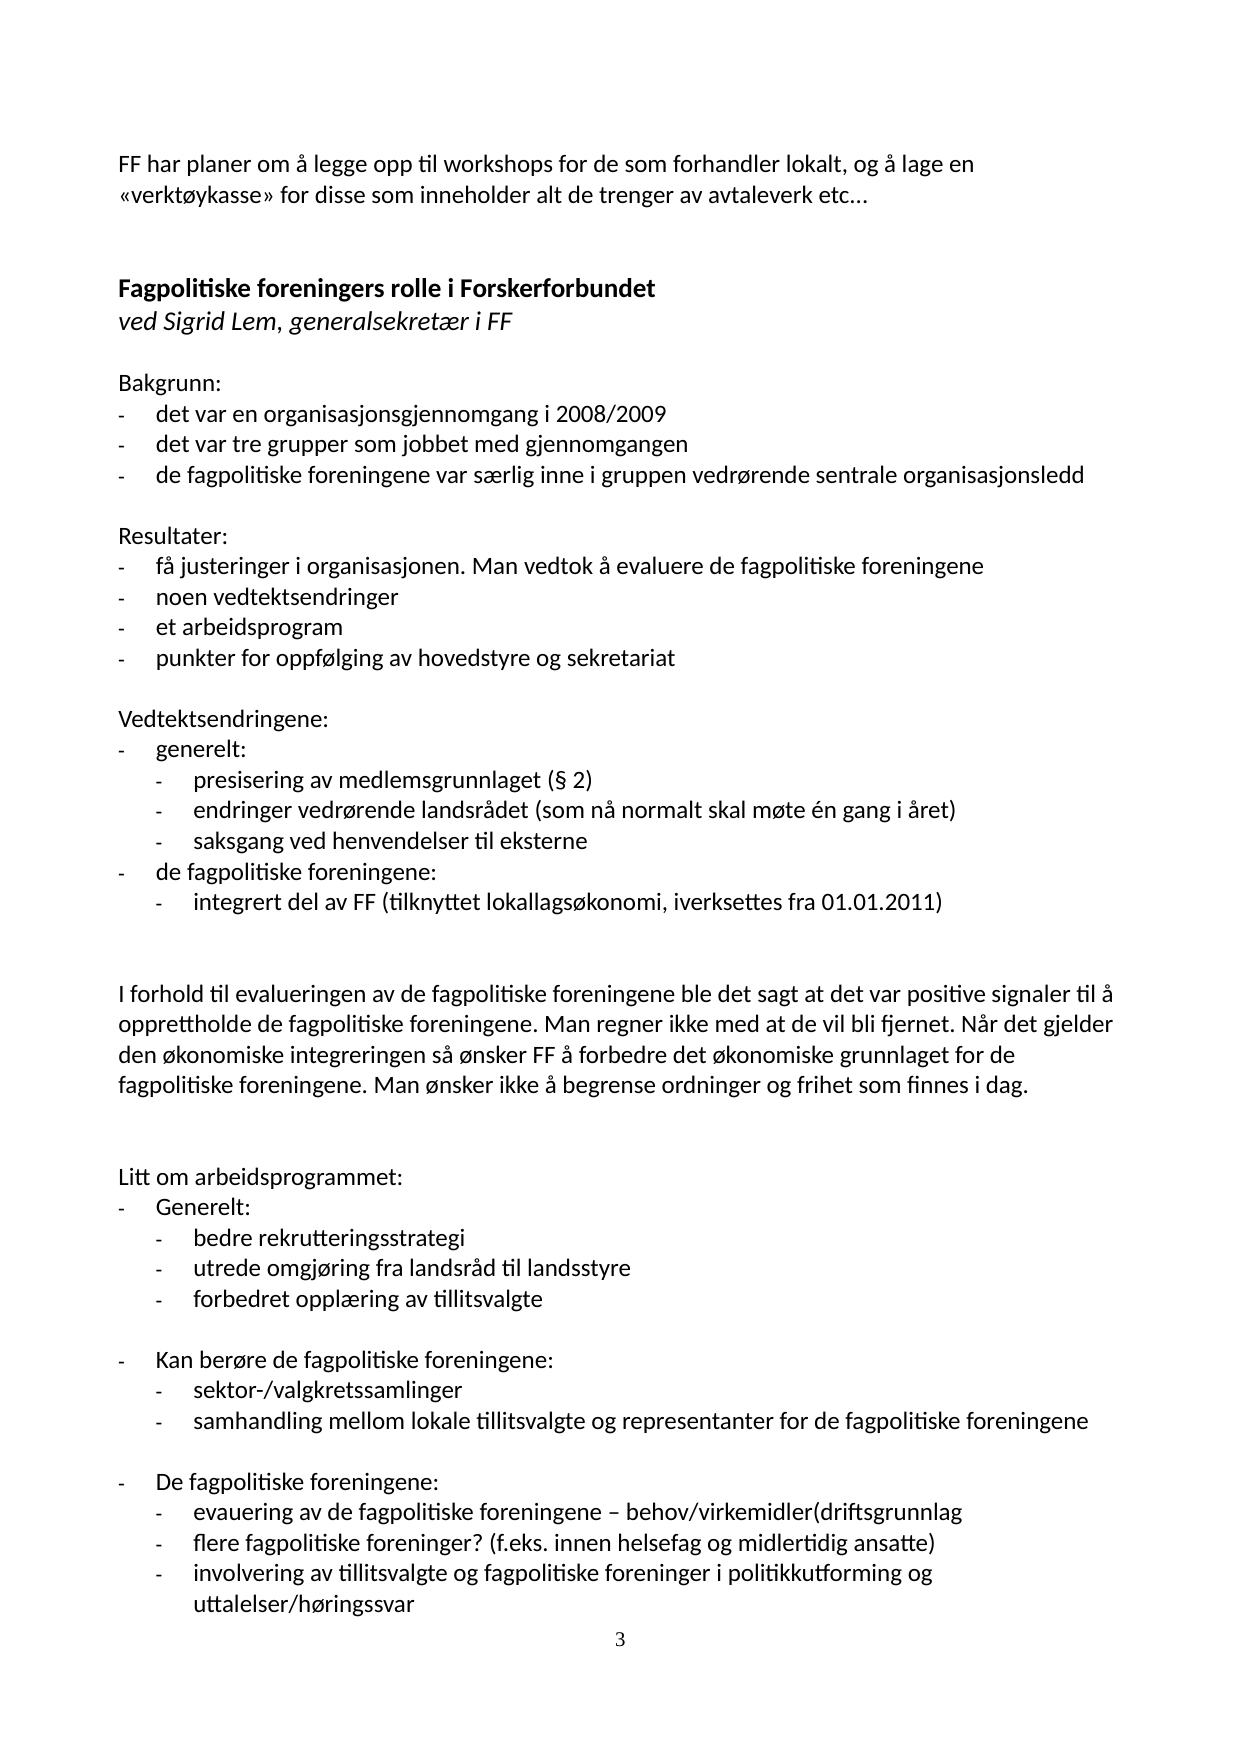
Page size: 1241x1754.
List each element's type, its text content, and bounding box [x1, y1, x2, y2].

list involvering av tillitsvalgte og fagpolitiske foreninger i politikkutforming og uttalelser/høringssvar [156, 1558, 1122, 1619]
list det var en organisasjonsgjennomgang i 2008/2009 [118, 398, 1122, 428]
text ved Sigrid Lem, generalsekretær i FF [118, 304, 1122, 337]
list sektor-/valgkretssamlinger [156, 1374, 1122, 1405]
list få justeringer i organisasjonen. Man vedtok å evaluere de fagpolitiske foreningene [118, 550, 1122, 581]
list forbedret opplæring av tillitsvalgte [156, 1283, 1122, 1313]
list det var tre grupper som jobbet med gjennomgangen [118, 428, 1122, 459]
list evauering av de fagpolitiske foreningene – behov/virkemidler(driftsgrunnlag [156, 1497, 1122, 1527]
list generelt: [118, 733, 1122, 764]
list noen vedtektsendringer [118, 581, 1122, 611]
list de fagpolitiske foreningene var særlig inne i gruppen vedrørende sentrale organisasjonsledd [118, 459, 1122, 489]
list integrert del av FF (tilknyttet lokallagsøkonomi, iverksettes fra 01.01.2011) [156, 886, 1122, 917]
text Resultater: [118, 520, 1122, 550]
list saksgang ved henvendelser til eksterne [156, 825, 1122, 856]
list de fagpolitiske foreningene: [118, 856, 1122, 886]
list samhandling mellom lokale tillitsvalgte og representanter for de fagpolitiske foreningene [156, 1405, 1122, 1436]
text I forhold til evalueringen av de fagpolitiske foreningene ble det sagt at det var positive signaler til å opprettholde de fagpolitiske foreningene. Man regner ikke med at de vil bli fjernet. Når det gjelder den økonomiske integreringen så ønsker FF å forbedre det økonomiske grunnlaget for de fagpolitiske foreningene. Man ønsker ikke å begrense ordninger og frihet som finnes i dag. [118, 978, 1122, 1100]
list punkter for oppfølging av hovedstyre og sekretariat [118, 642, 1122, 672]
list De fagpolitiske foreningene: [118, 1466, 1122, 1497]
text FF har planer om å legge opp til workshops for de som forhandler lokalt, og å lage en «verktøykasse» for disse som inneholder alt de trenger av avtaleverk etc... [118, 149, 1122, 210]
list bedre rekrutteringsstrategi [156, 1222, 1122, 1252]
text Bakgrunn: [118, 367, 1122, 398]
list Generelt: [118, 1191, 1122, 1222]
text Litt om arbeidsprogrammet: [118, 1161, 1122, 1191]
list presisering av medlemsgrunnlaget (§ 2) [156, 764, 1122, 794]
list Kan berøre de fagpolitiske foreningene: [118, 1344, 1122, 1374]
list flere fagpolitiske foreninger? (f.eks. innen helsefag og midlertidig ansatte) [156, 1527, 1122, 1558]
text Fagpolitiske foreningers rolle i Forskerforbundet [118, 271, 1122, 304]
list et arbeidsprogram [118, 611, 1122, 642]
text Vedtektsendringene: [118, 703, 1122, 733]
list endringer vedrørende landsrådet (som nå normalt skal møte én gang i året) [156, 794, 1122, 825]
list utrede omgjøring fra landsråd til landsstyre [156, 1252, 1122, 1283]
